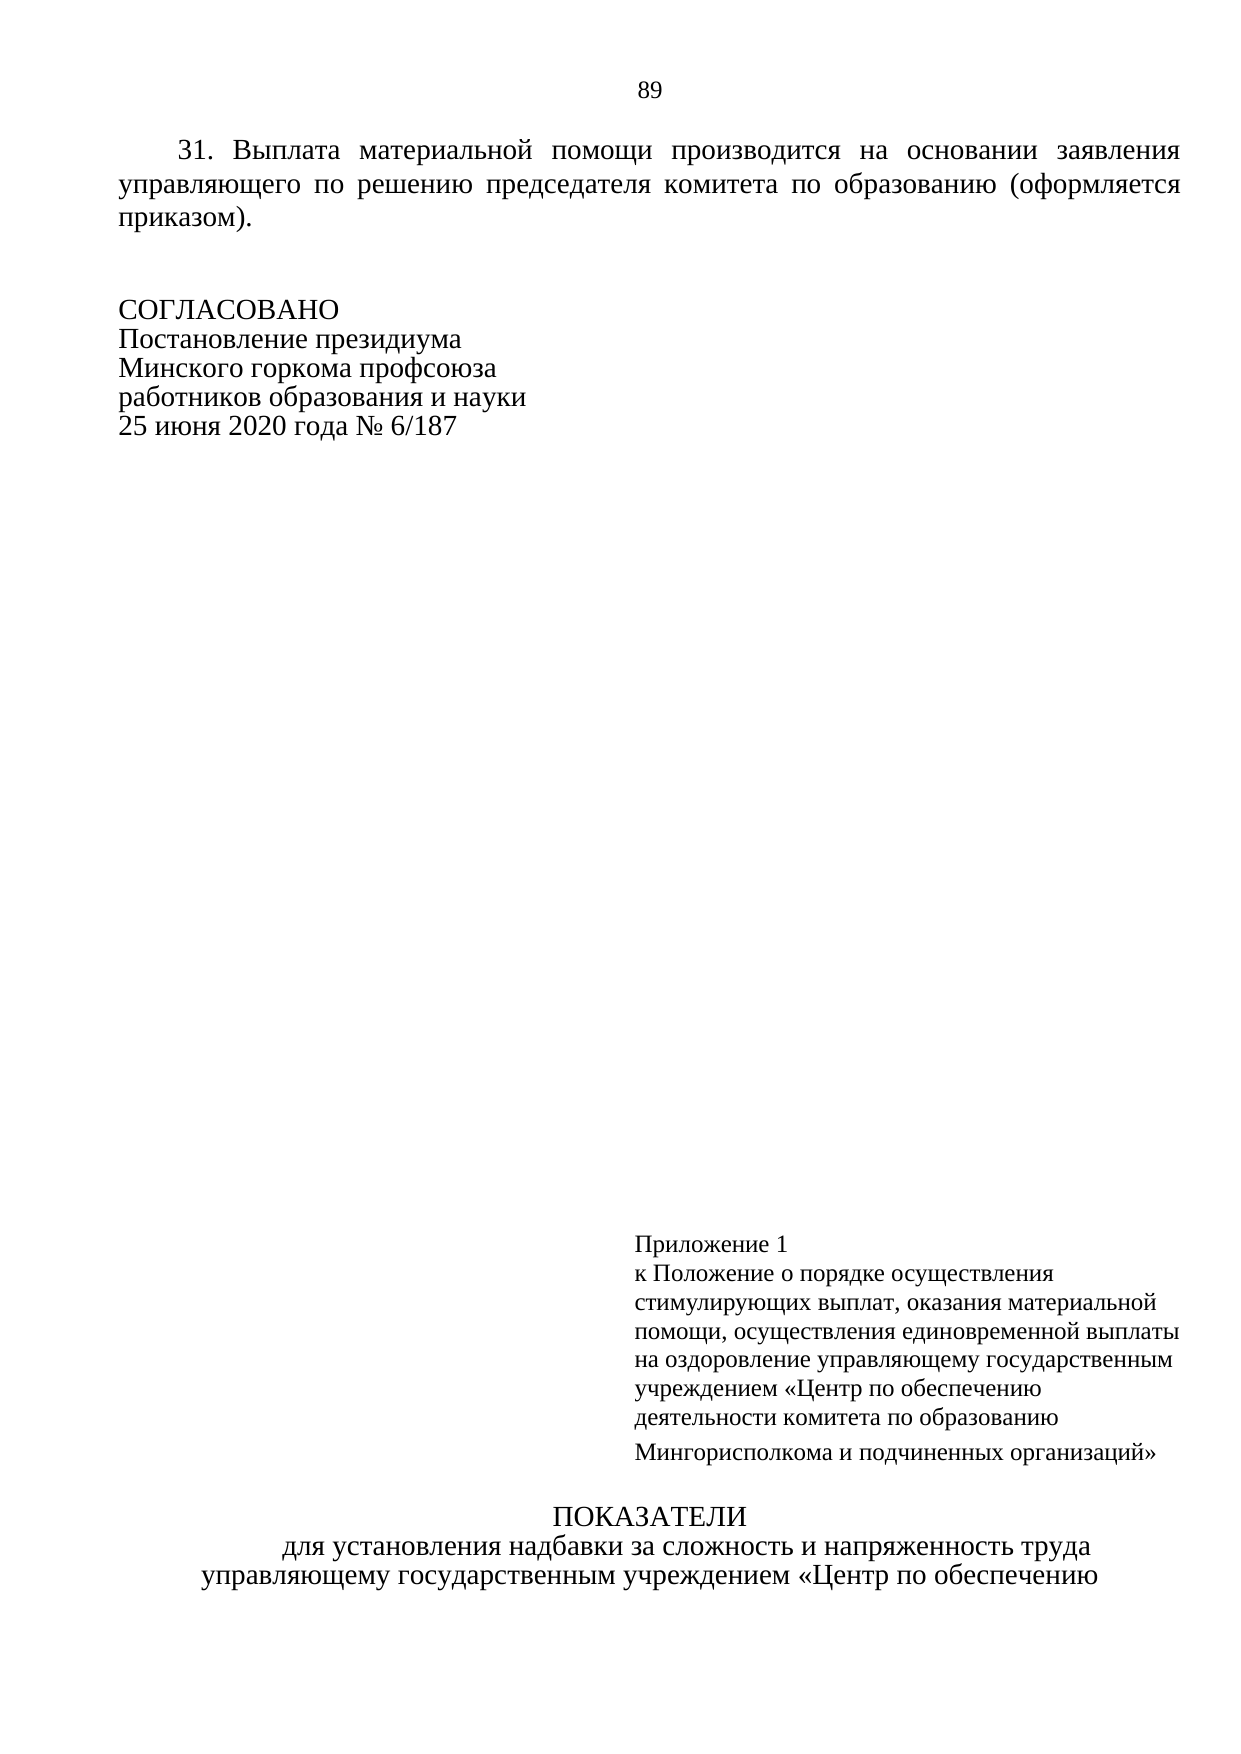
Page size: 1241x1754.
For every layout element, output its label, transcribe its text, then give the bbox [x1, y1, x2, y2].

text 25 июня 2020 года № 6/187 [118, 412, 1181, 442]
text Минского горкома профсоюза [118, 354, 1181, 383]
text ПОКАЗАТЕЛИ [118, 1503, 1181, 1532]
text СОГЛАСОВАНО [118, 296, 1181, 325]
text работников образования и науки [118, 383, 1181, 412]
text 31. Выплата материальной помощи производится на основании заявления управляющего по решению председателя комитета по образованию (оформляется приказом). [118, 132, 1181, 233]
text Постановление президиума [118, 325, 1181, 354]
text Приложение 1 [561, 1229, 1181, 1258]
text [118, 1532, 1181, 1590]
text к Положение о порядке осуществления стимулирующих выплат, оказания материальной помощи, осуществления единовременной выплаты на оздоровление управляющему государственным учреждением «Центр по обеспечению деятельности комитета по образованию Мингорисполкома и подчиненных организаций» [634, 1258, 1181, 1467]
